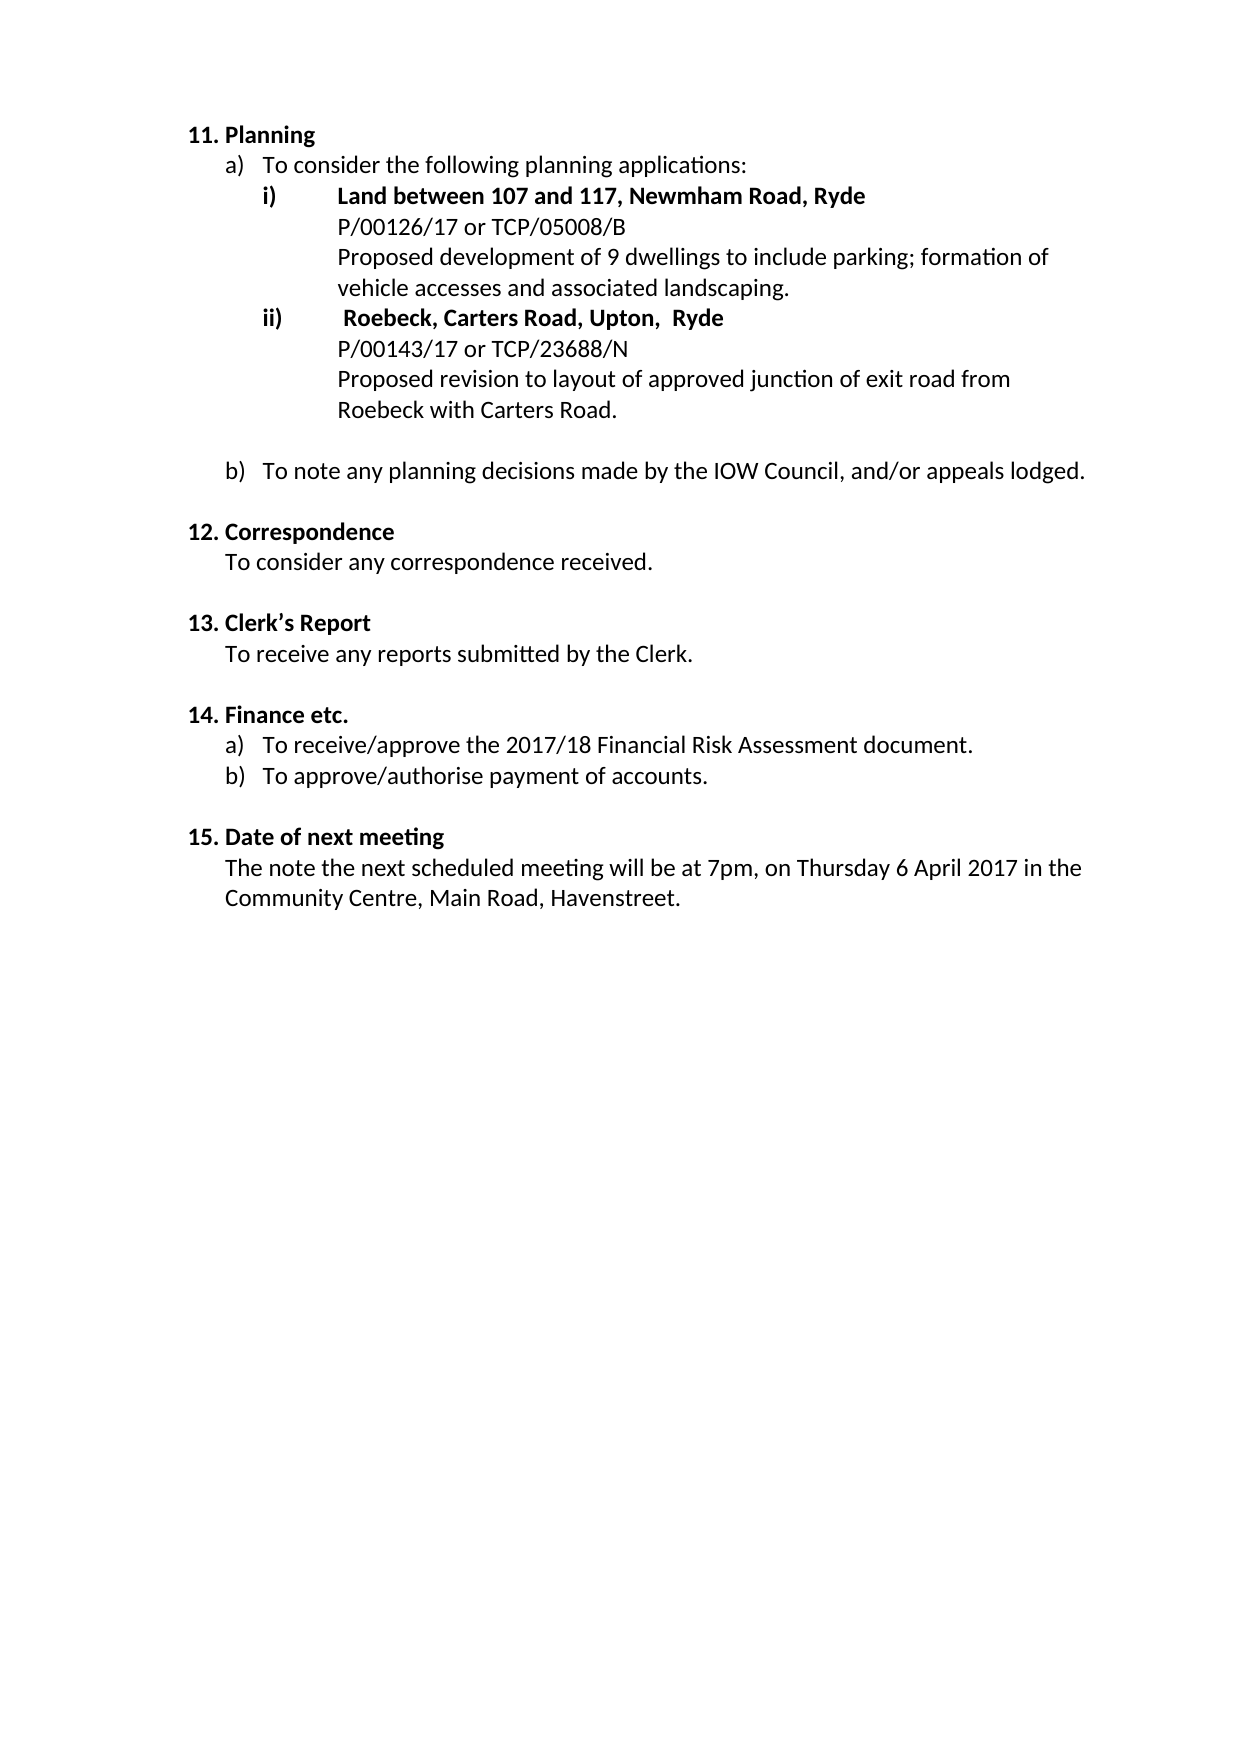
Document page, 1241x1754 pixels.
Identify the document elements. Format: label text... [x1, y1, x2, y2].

list Land between 107 and 117, Newmham Road, Ryde [262, 180, 1090, 211]
text To consider any correspondence received. [225, 546, 1090, 577]
list To receive/approve the 2017/18 Financial Risk Assessment document. [225, 729, 1090, 760]
list Clerk’s Report [187, 607, 1090, 638]
list Correspondence [187, 516, 1090, 546]
list To consider the following planning applications: [225, 150, 1090, 180]
list To note any planning decisions made by the IOW Council, and/or appeals lodged. [225, 455, 1090, 485]
list To approve/authorise payment of accounts. [225, 760, 1090, 791]
text Proposed development of 9 dwellings to include parking; formation of vehicle accesses and associated landscaping. [337, 241, 1090, 302]
list Roebeck, Carters Road, Upton, Ryde [262, 302, 1090, 333]
text The note the next scheduled meeting will be at 7pm, on Thursday 6 April 2017 in the Community Centre, Main Road, Havenstreet. [225, 852, 1090, 913]
list Planning [187, 119, 1090, 150]
list Finance etc. [187, 699, 1090, 729]
text P/00143/17 or TCP/23688/N [337, 333, 1090, 363]
text P/00126/17 or TCP/05008/B [337, 211, 1090, 241]
text To receive any reports submitted by the Clerk. [225, 638, 1090, 668]
text Proposed revision to layout of approved junction of exit road from Roebeck with Carters Road. [337, 363, 1090, 424]
list Date of next meeting [187, 821, 1090, 852]
